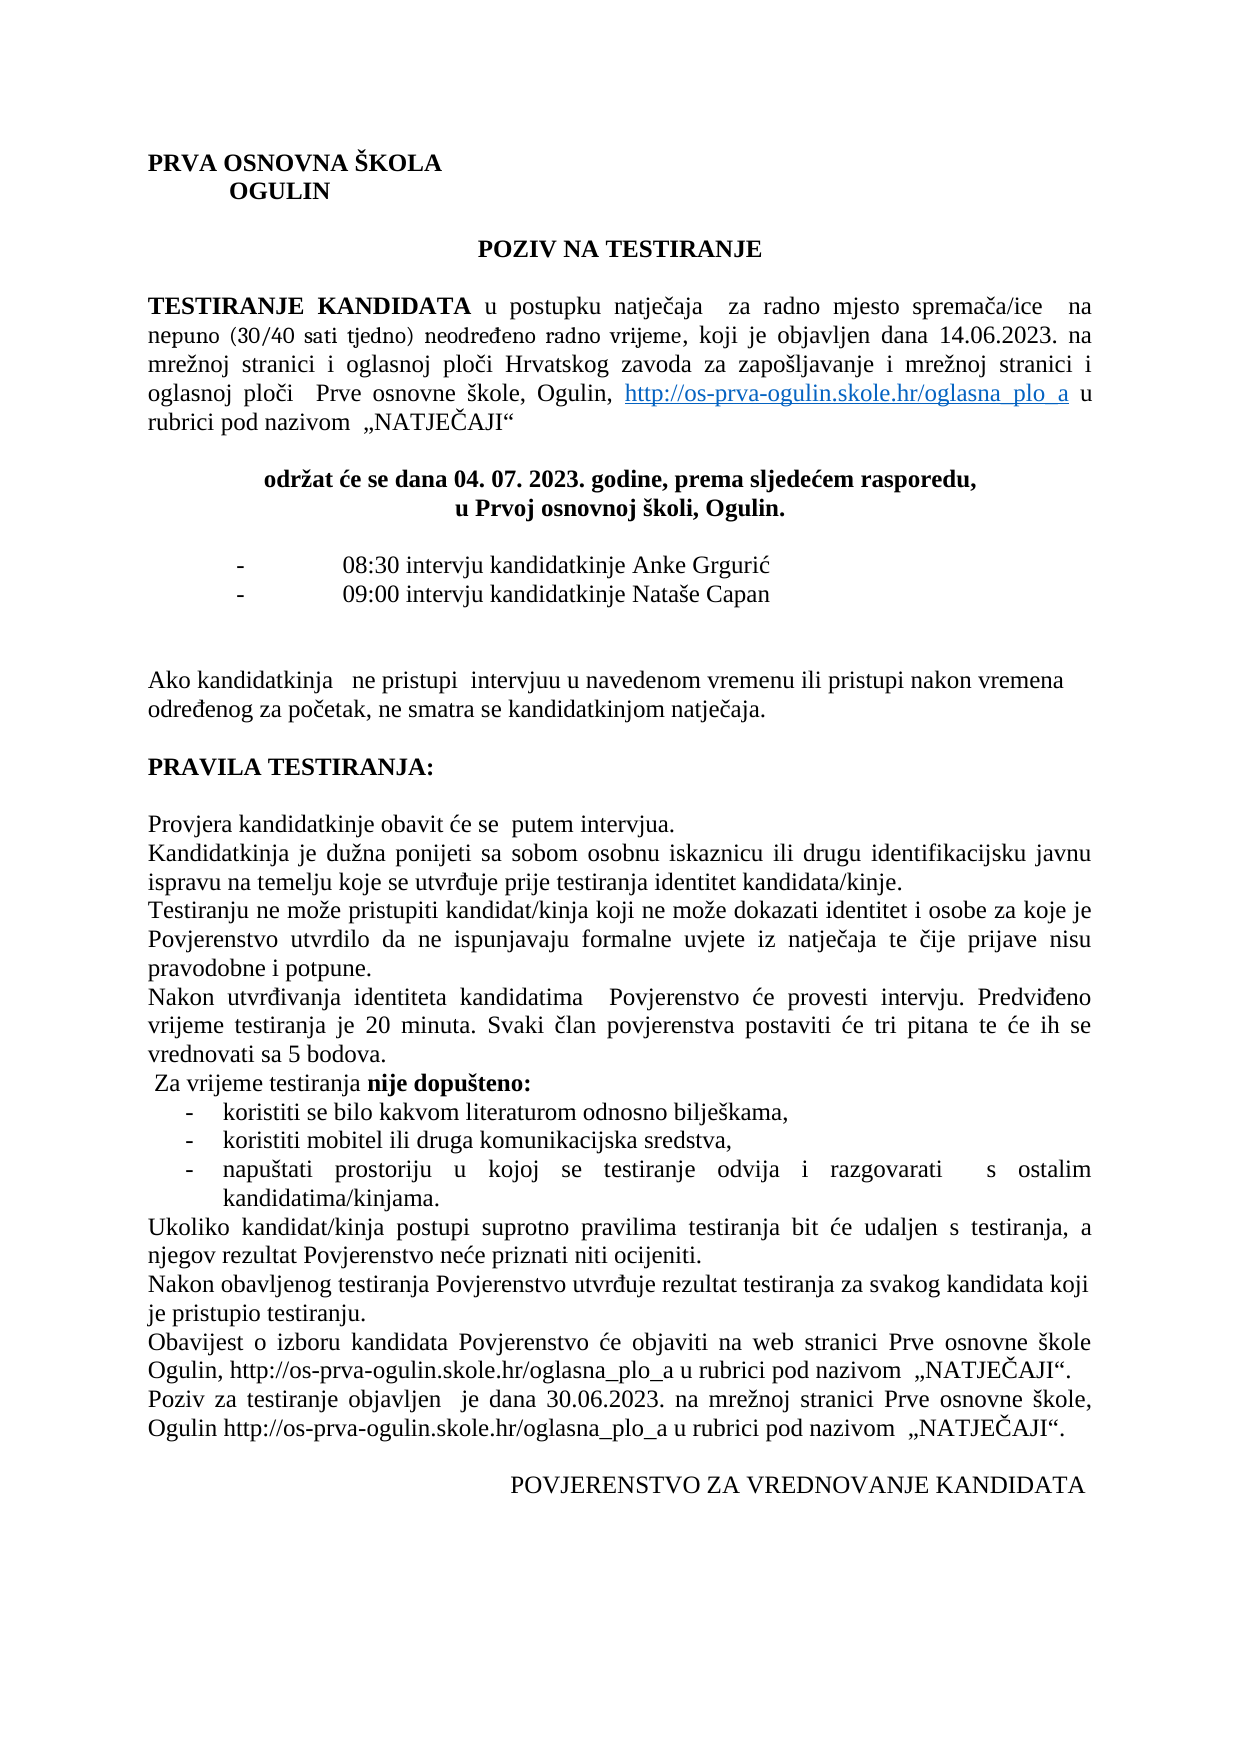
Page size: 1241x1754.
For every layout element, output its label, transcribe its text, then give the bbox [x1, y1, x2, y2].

text Testiranju ne može pristupiti kandidat/kinja koji ne može dokazati identitet i osobe za koje je Povjerenstvo utvrdilo da ne ispunjavaju formalne uvjete iz natječaja te čije prijave nisu pravodobne i potpune. [148, 895, 1093, 982]
text PRVA OSNOVNA ŠKOLA [148, 148, 1093, 176]
text Ako kandidatkinja ne pristupi intervjuu u navedenom vremenu ili pristupi nakon vremena određenog za početak, ne smatra se kandidatkinjom natječaja. [148, 665, 1093, 723]
text POVJERENSTVO ZA VREDNOVANJE KANDIDATA [148, 1470, 1093, 1499]
text Ukoliko kandidat/kinja postupi suprotno pravilima testiranja bit će udaljen s testiranja, a njegov rezultat Povjerenstvo neće priznati niti ocijeniti. [148, 1212, 1093, 1269]
list napuštati prostoriju u kojoj se testiranje odvija i razgovarati s ostalim kandidatima/kinjama. [185, 1154, 1093, 1212]
text u Prvoj osnovnoj školi, Ogulin. [148, 493, 1093, 522]
text Poziv za testiranje objavljen je dana 30.06.2023. na mrežnoj stranici Prve osnovne škole, Ogulin http://os-prva-ogulin.skole.hr/oglasna_plo_a u rubrici pod nazivom „NATJEČAJI“. [148, 1384, 1093, 1442]
list 08:30 intervju kandidatkinje Anke Grgurić [236, 550, 1093, 579]
text Nakon obavljenog testiranja Povjerenstvo utvrđuje rezultat testiranja za svakog kandidata koji je pristupio testiranju. [148, 1269, 1093, 1327]
text Za vrijeme testiranja nije dopušteno: [148, 1068, 1093, 1097]
text održat će se dana 04. 07. 2023. godine, prema sljedećem rasporedu, [148, 464, 1093, 493]
text OGULIN [148, 176, 1093, 205]
list koristiti mobitel ili druga komunikacijska sredstva, [185, 1125, 1093, 1154]
text Obavijest o izboru kandidata Povjerenstvo će objaviti na web stranici Prve osnovne škole Ogulin, http://os-prva-ogulin.skole.hr/oglasna_plo_a u rubrici pod nazivom „NATJEČAJI“. [148, 1327, 1093, 1384]
text POZIV NA TESTIRANJE [148, 234, 1093, 263]
text TESTIRANJE KANDIDATA u postupku natječaja za radno mjesto spremača/ice na nepuno (30/40 sati tjedno) neodređeno radno vrijeme, koji je objavljen dana 14.06.2023. na mrežnoj stranici i oglasnoj ploči Hrvatskog zavoda za zapošljavanje i mrežnoj stranici i oglasnoj ploči Prve osnovne škole, Ogulin, http://os-prva-ogulin.skole.hr/oglasna_plo_a u rubrici pod nazivom „NATJEČAJI“ [148, 291, 1093, 435]
list koristiti se bilo kakvom literaturom odnosno bilješkama, [185, 1097, 1093, 1125]
list 09:00 intervju kandidatkinje Nataše Capan [236, 579, 1093, 608]
text Nakon utvrđivanja identiteta kandidatima Povjerenstvo će provesti intervju. Predviđeno vrijeme testiranja je 20 minuta. Svaki član povjerenstva postaviti će tri pitana te će ih se vrednovati sa 5 bodova. [148, 982, 1093, 1068]
text Kandidatkinja je dužna ponijeti sa sobom osobnu iskaznicu ili drugu identifikacijsku javnu ispravu na temelju koje se utvrđuje prije testiranja identitet kandidata/kinje. [148, 838, 1093, 895]
text PRAVILA TESTIRANJA: [148, 752, 1093, 780]
text Provjera kandidatkinje obavit će se putem intervjua. [148, 809, 1093, 838]
